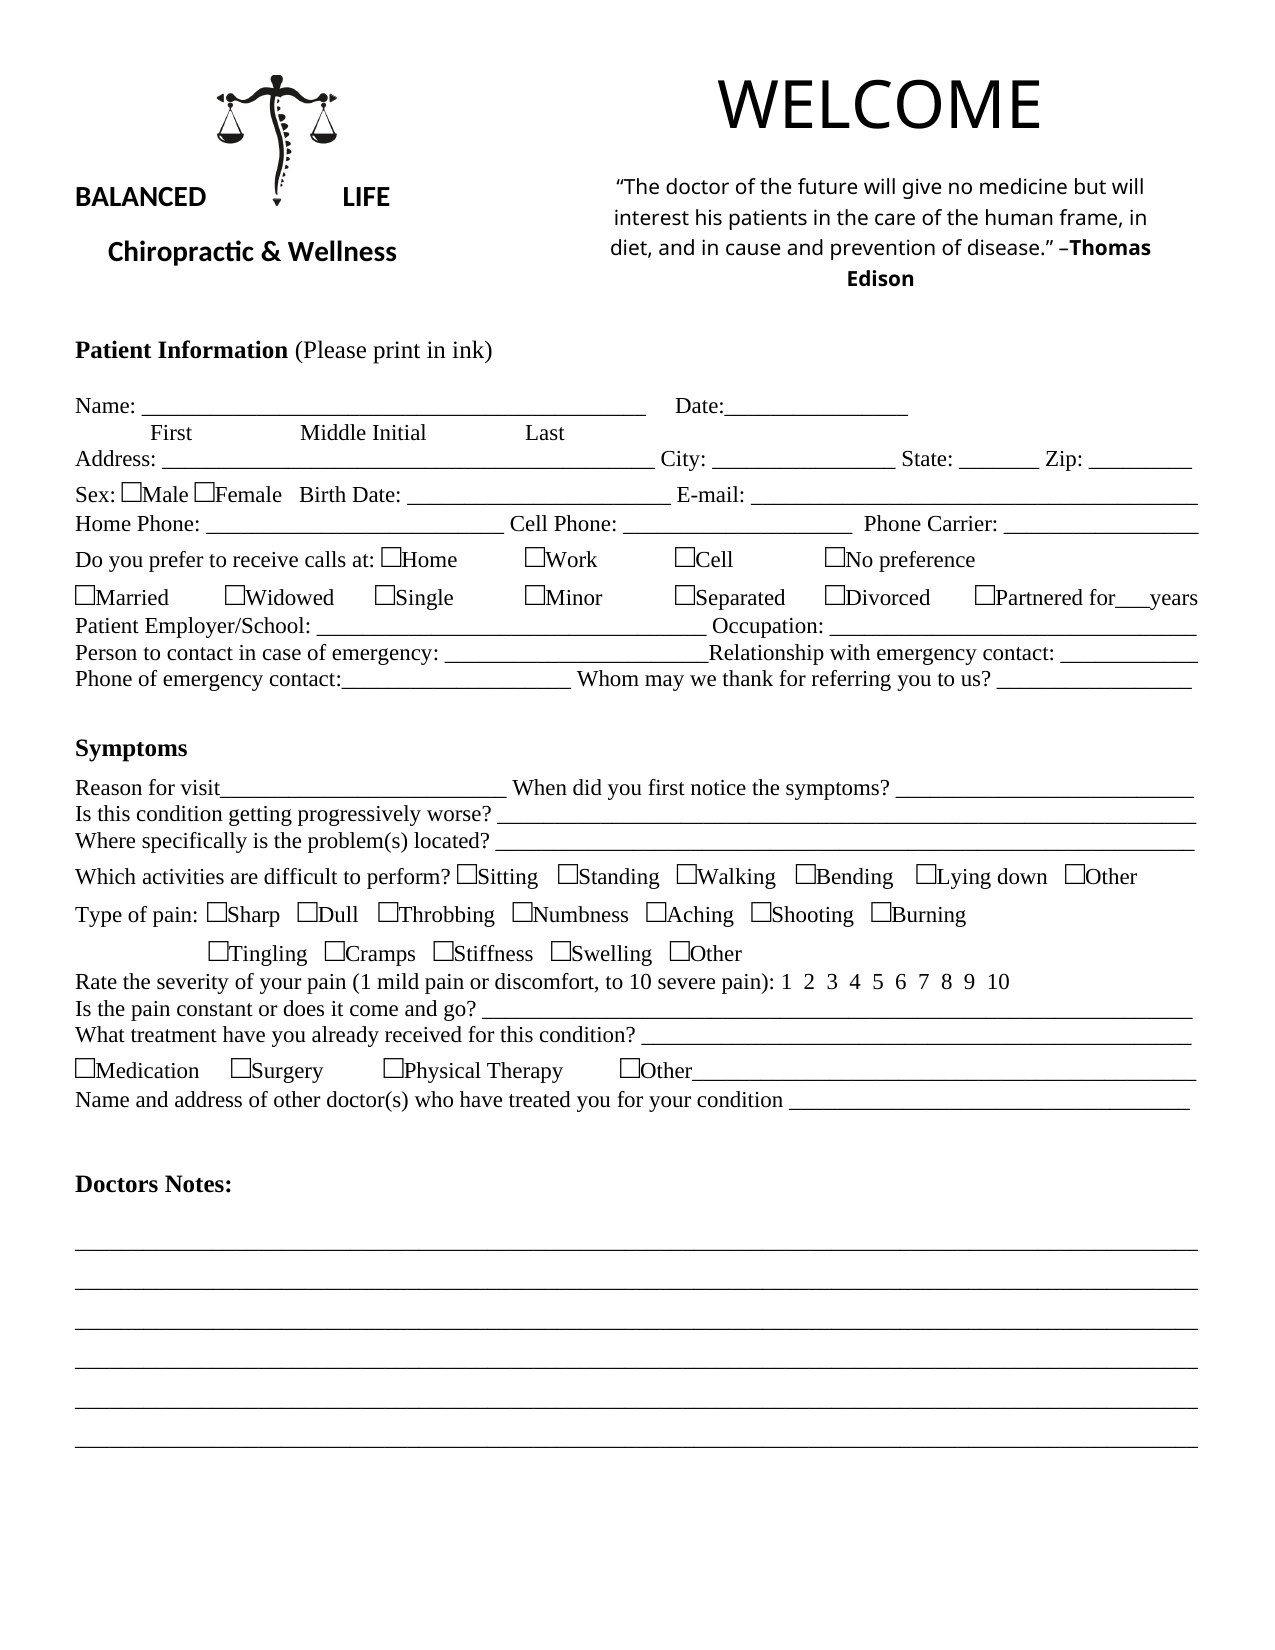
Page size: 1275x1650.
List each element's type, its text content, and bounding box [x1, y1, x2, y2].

text Reason for visit_________________________ When did you first notice the symptoms? __________________________ [75, 774, 1200, 801]
text □Tingling □Cramps □Stiffness □Swelling □Other [75, 930, 1200, 968]
text □Medication □Surgery □Physical Therapy □Other____________________________________________ [75, 1047, 1200, 1086]
text First Middle Initial Last [75, 418, 1200, 445]
text Sex: □Male □Female Birth Date: _______________________ E-mail: _______________________________________ [75, 471, 1200, 509]
text BALANCED LIFE [75, 75, 1200, 213]
text Which activities are difficult to perform? □Sitting □Standing □Walking □Bending □Lying down □Other [75, 853, 1200, 892]
text Patient Information (Please print in ink) [75, 335, 1200, 363]
text Name and address of other doctor(s) who have treated you for your condition ___________________________________ [75, 1086, 1200, 1112]
text Name: ____________________________________________ Date:________________ [75, 392, 1200, 418]
text Address: ___________________________________________ City: ________________ State: _______ Zip: _________ [75, 445, 1200, 471]
text Doctors Notes: [75, 1169, 1200, 1198]
text Where specifically is the problem(s) located? _____________________________________________________________ [75, 827, 1200, 853]
picture [216, 75, 337, 206]
text Patient Employer/School: __________________________________ Occupation: ________________________________ [75, 613, 1200, 639]
text Do you prefer to receive calls at: □Home □Work □Cell □No preference [75, 536, 1200, 574]
text ____________________________________________________________________________________________________________________________________________________________________________________________________________________________________________________________________________________________________________________________________________________________________________________________________________________________________________________________________________________________________________________________________________________________________________________________________________ [75, 1227, 1200, 1451]
text Person to contact in case of emergency: _______________________Relationship with emergency contact: ____________ [75, 639, 1200, 665]
text What treatment have you already received for this condition? ________________________________________________ [75, 1021, 1200, 1047]
text Chiropractic & Wellness [75, 233, 1200, 268]
text Symptoms [75, 733, 1200, 762]
text Home Phone: __________________________ Cell Phone: ____________________ Phone Carrier: _________________ [75, 509, 1200, 536]
text Is this condition getting progressively worse? _____________________________________________________________ [75, 801, 1200, 827]
text Type of pain: □Sharp □Dull □Throbbing □Numbness □Aching □Shooting □Burning [75, 892, 1200, 930]
text Rate the severity of your pain (1 mild pain or discomfort, to 10 severe pain): 1 2 3 4 5 6 7 8 9 10 [75, 968, 1200, 994]
text Phone of emergency contact:____________________ Whom may we thank for referring you to us? _________________ [75, 665, 1200, 692]
text □Married □Widowed □Single □Minor □Separated □Divorced □Partnered for___years [75, 574, 1200, 613]
text Is the pain constant or does it come and go? ______________________________________________________________ [75, 994, 1200, 1021]
